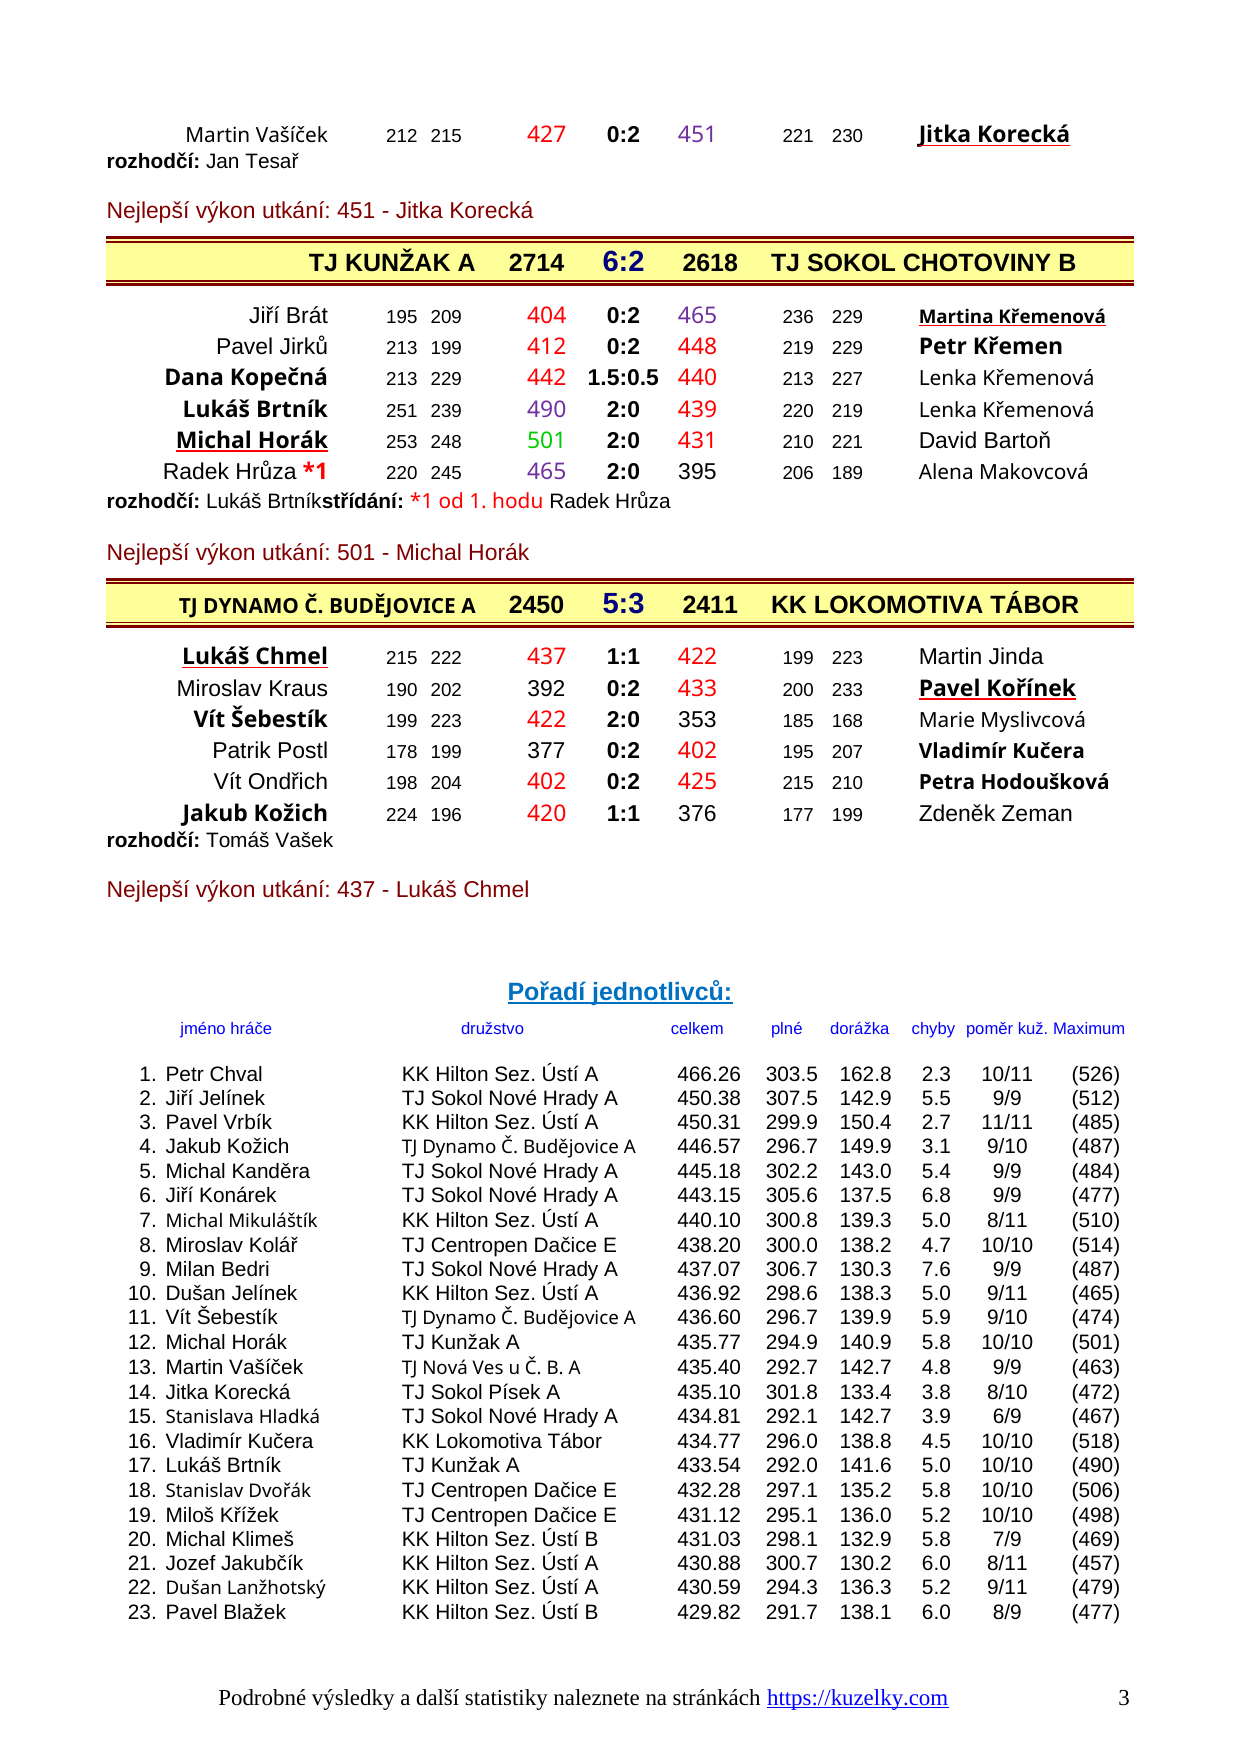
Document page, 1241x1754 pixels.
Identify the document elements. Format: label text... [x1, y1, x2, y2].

text 12. Michal Horák TJ Kunžak A 435.77 294.9 140.9 5.8 10/10 (501) [106, 1330, 1134, 1354]
text 20. Michal Klimeš KK Hilton Sez. Ústí B 431.03 298.1 132.9 5.8 7/9 (469) [106, 1526, 1134, 1550]
text TJ Kunžak A 2714 6:2 2618 TJ Sokol Chotoviny B [106, 243, 1134, 280]
text Vít Šebestík 199 223 422 2:0 353 185 168 Marie Myslivcová [106, 703, 1134, 734]
text Dana Kopečná 213 229 442 1.5:0.5 440 213 227 Lenka Křemenová [106, 361, 1134, 393]
text Vít Ondřich 198 204 402 0:2 425 215 210 Petra Hodoušková [106, 765, 1134, 797]
text rozhodčí: Tomáš Vašek [106, 828, 1134, 852]
text rozhodčí: Jan Tesař [106, 149, 1134, 173]
text Nejlepší výkon utkání: 451 - Jitka Korecká [106, 197, 1134, 224]
text 19. Miloš Křížek TJ Centropen Dačice E 431.12 295.1 136.0 5.2 10/10 (498) [106, 1502, 1134, 1526]
text 11. Vít Šebestík TJ Dynamo Č. Budějovice A 436.60 296.7 139.9 5.9 9/10 (474) [106, 1304, 1134, 1330]
text rozhodčí: Lukáš Brtníkstřídání: *1 od 1. hodu Radek Hrůza [106, 486, 1134, 515]
text Nejlepší výkon utkání: 501 - Michal Horák [106, 539, 1134, 565]
text 18. Stanislav Dvořák TJ Centropen Dačice E 432.28 297.1 135.2 5.8 10/10 (506) [106, 1477, 1134, 1502]
text Lukáš Chmel 215 222 437 1:1 422 199 223 Martin Jinda [106, 640, 1134, 672]
text 9. Milan Bedri TJ Sokol Nové Hrady A 437.07 306.7 130.3 7.6 9/9 (487) [106, 1257, 1134, 1281]
text 4. Jakub Kožich TJ Dynamo Č. Budějovice A 446.57 296.7 149.9 3.1 9/10 (487) [106, 1134, 1134, 1159]
text 6. Jiří Konárek TJ Sokol Nové Hrady A 443.15 305.6 137.5 6.8 9/9 (477) [106, 1183, 1134, 1207]
text 5. Michal Kanděra TJ Sokol Nové Hrady A 445.18 302.2 143.0 5.4 9/9 (484) [106, 1159, 1134, 1183]
text 22. Dušan Lanžhotský KK Hilton Sez. Ústí A 430.59 294.3 136.3 5.2 9/11 (479) [106, 1574, 1134, 1600]
text 16. Vladimír Kučera KK Lokomotiva Tábor 434.77 296.0 138.8 4.5 10/10 (518) [106, 1429, 1134, 1453]
text Lukáš Brtník 251 239 490 2:0 439 220 219 Lenka Křemenová [106, 393, 1134, 424]
text 13. Martin Vašíček TJ Nová Ves u Č. B. A 435.40 292.7 142.7 4.8 9/9 (463) [106, 1354, 1134, 1379]
text Jakub Kožich 224 196 420 1:1 376 177 199 Zdeněk Zeman [106, 797, 1134, 828]
text 8. Miroslav Kolář TJ Centropen Dačice E 438.20 300.0 138.2 4.7 10/10 (514) [106, 1233, 1134, 1257]
text Martin Vašíček 212 215 427 0:2 451 221 230 Jitka Korecká [106, 118, 1134, 149]
text Pavel Jirků 213 199 412 0:2 448 219 229 Petr Křemen [106, 330, 1134, 361]
text 14. Jitka Korecká TJ Sokol Písek A 435.10 301.8 133.4 3.8 8/10 (472) [106, 1379, 1134, 1403]
text Patrik Postl 178 199 377 0:2 402 195 207 Vladimír Kučera [106, 734, 1134, 765]
text Michal Horák 253 248 501 2:0 431 210 221 David Bartoň [106, 424, 1134, 455]
text Jiří Brát 195 209 404 0:2 465 236 229 Martina Křemenová [106, 299, 1134, 330]
text Pořadí jednotlivců: [94, 977, 1145, 1006]
text 15. Stanislava Hladká TJ Sokol Nové Hrady A 434.81 292.1 142.7 3.9 6/9 (467) [106, 1403, 1134, 1429]
text 1. Petr Chval KK Hilton Sez. Ústí A 466.26 303.5 162.8 2.3 10/11 (526) [106, 1062, 1134, 1086]
text Radek Hrůza *1 220 245 465 2:0 395 206 189 Alena Makovcová [106, 455, 1134, 486]
text 23. Pavel Blažek KK Hilton Sez. Ústí B 429.82 291.7 138.1 6.0 8/9 (477) [106, 1600, 1134, 1624]
text TJ Dynamo Č. Budějovice A 2450 5:3 2411 KK Lokomotiva Tábor [106, 584, 1134, 622]
text 21. Jozef Jakubčík KK Hilton Sez. Ústí A 430.88 300.7 130.2 6.0 8/11 (457) [106, 1550, 1134, 1574]
text 10. Dušan Jelínek KK Hilton Sez. Ústí A 436.92 298.6 138.3 5.0 9/11 (465) [106, 1281, 1134, 1304]
text jméno hráče družstvo celkem plné dorážka chyby poměr kuž. Maximum [106, 1019, 1134, 1038]
text 2. Jiří Jelínek TJ Sokol Nové Hrady A 450.38 307.5 142.9 5.5 9/9 (512) [106, 1086, 1134, 1110]
text 3. Pavel Vrbík KK Hilton Sez. Ústí A 450.31 299.9 150.4 2.7 11/11 (485) [106, 1110, 1134, 1134]
text Nejlepší výkon utkání: 437 - Lukáš Chmel [106, 876, 1134, 902]
text 7. Michal Mikuláštík KK Hilton Sez. Ústí A 440.10 300.8 139.3 5.0 8/11 (510) [106, 1207, 1134, 1233]
text Miroslav Kraus 190 202 392 0:2 433 200 233 Pavel Kořínek [106, 672, 1134, 703]
text 17. Lukáš Brtník TJ Kunžak A 433.54 292.0 141.6 5.0 10/10 (490) [106, 1453, 1134, 1477]
